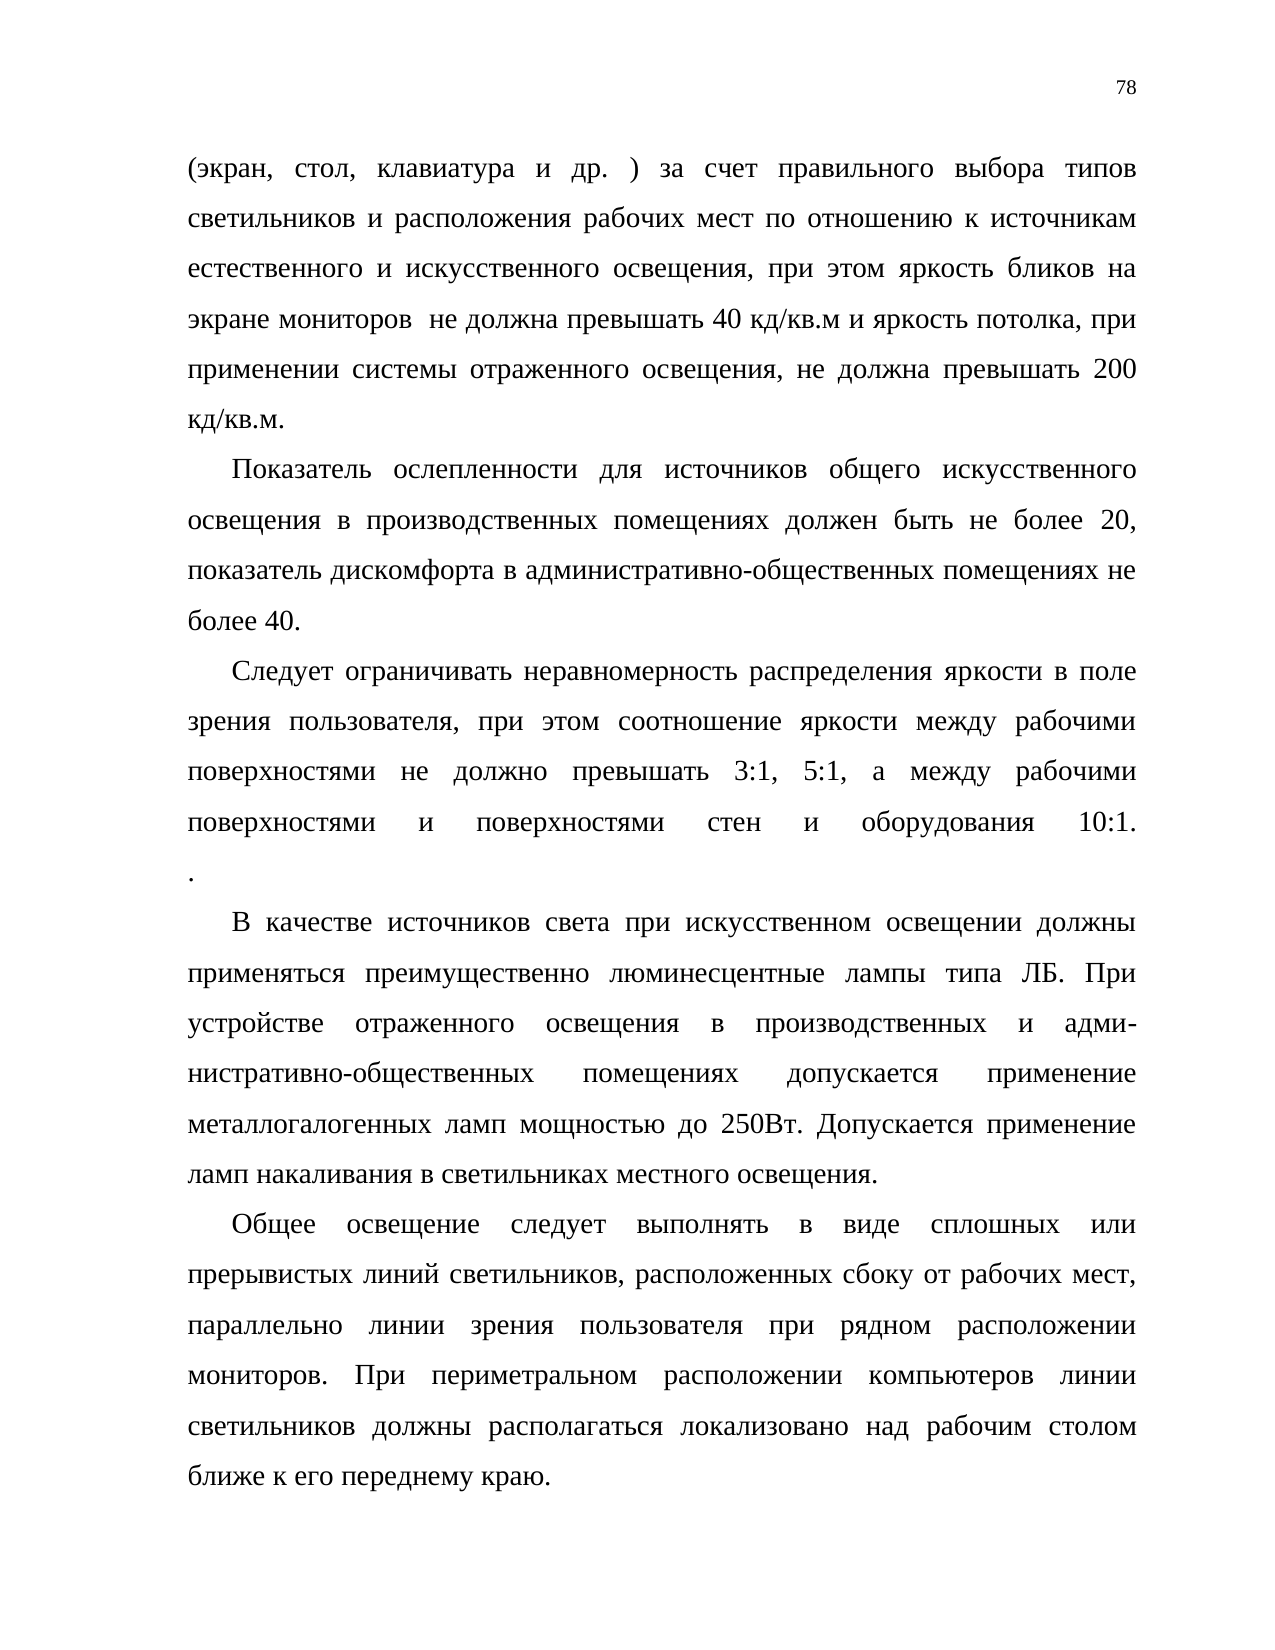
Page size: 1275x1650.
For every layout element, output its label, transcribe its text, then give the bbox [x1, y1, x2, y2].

text Показатель ослепленности для источников общего искусственного освещения в производственных помещениях должен быть не более 20, показатель дискомфорта в административно-общественных помещениях не более 40. [187, 452, 1137, 636]
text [187, 150, 1137, 435]
text В качестве источников света при искусственном освещении должны применяться преимущественно люминесцентные лампы типа ЛБ. При устройстве отраженного освещения в производственных и административно-общественных помещениях допускается применение металлогалогенных ламп мощностью до 250Вт. Допускается применение ламп накаливания в светильниках местного освещения. [187, 905, 1137, 1190]
text Общее освещение следует выполнять в виде сплошных или прерывистых линий светильников, расположенных сбоку от рабочих мест, параллельно линии зрения пользователя при рядном расположении мониторов. При периметральном расположении компьютеров линии светильников должны располагаться локализовано над рабочим столом ближе к его переднему краю. [187, 1207, 1137, 1492]
text Следует ограничивать неравномерность распределения яркости в поле зрения пользователя, при этом соотношение яркости между рабочими поверхностями не должно превышать 3:1, 5:1, а между рабочими поверхностями и поверхностями стен и оборудования 10:1. . [187, 653, 1137, 888]
